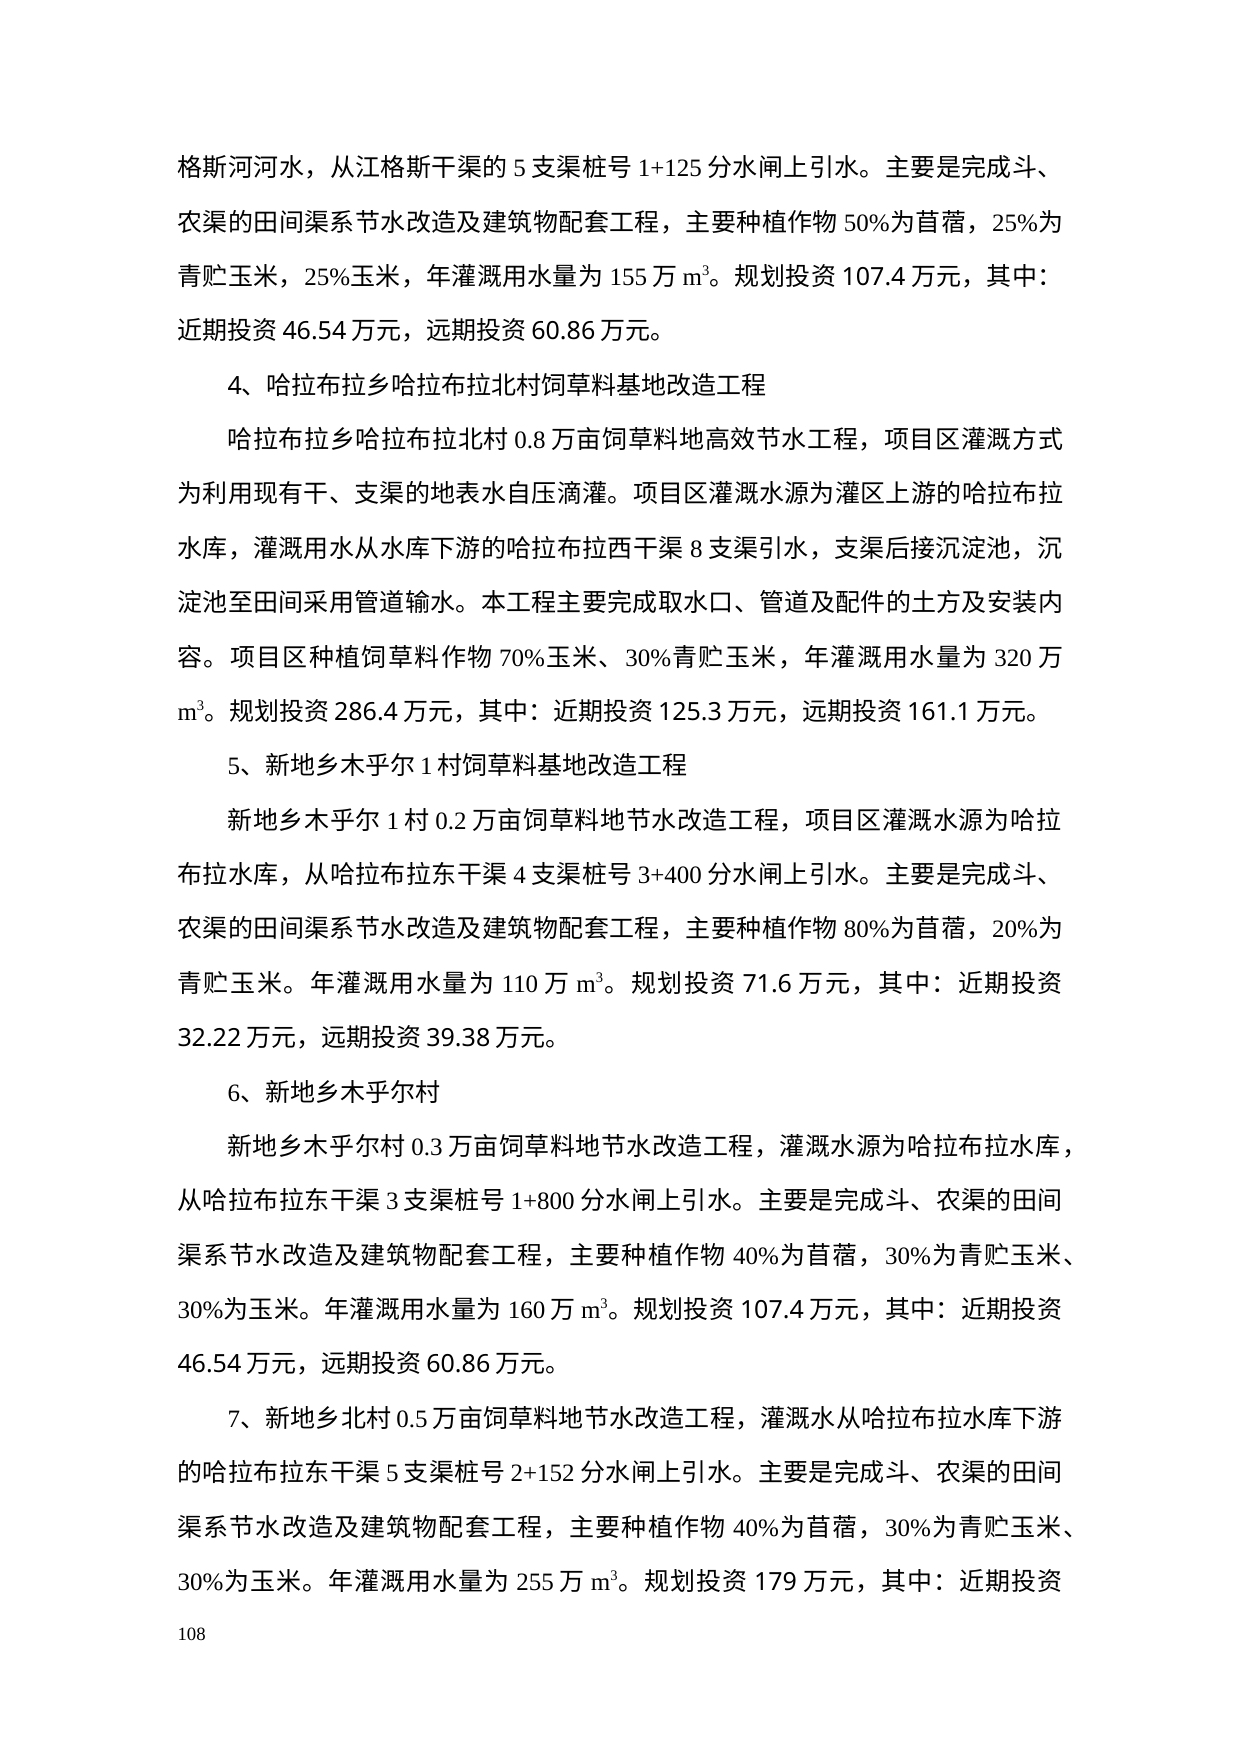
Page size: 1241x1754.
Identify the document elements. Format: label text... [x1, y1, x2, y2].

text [177, 148, 1063, 347]
text 6、新地乡木乎尔村 [177, 1072, 1063, 1108]
text 新地乡木乎尔1村0.2万亩饲草料地节水改造工程，项目区灌溉水源为哈拉布拉水库，从哈拉布拉东干渠4支渠桩号3+400分水闸上引水。主要是完成斗、农渠的田间渠系节水改造及建筑物配套工程，主要种植作物80%为苜蓿，20%为青贮玉米。年灌溉用水量为110万m3。规划投资71.6万元，其中：近期投资32.22万元，远期投资39.38万元。 [177, 800, 1063, 1054]
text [177, 1398, 1063, 1598]
text 新地乡木乎尔村0.3万亩饲草料地节水改造工程，灌溉水源为哈拉布拉水库，从哈拉布拉东干渠3支渠桩号1+800分水闸上引水。主要是完成斗、农渠的田间渠系节水改造及建筑物配套工程，主要种植作物40%为苜蓿，30%为青贮玉米、30%为玉米。年灌溉用水量为160万m3。规划投资107.4万元，其中：近期投资46.54万元，远期投资60.86万元。 [177, 1126, 1063, 1380]
text 4、哈拉布拉乡哈拉布拉北村饲草料基地改造工程 [177, 365, 1063, 401]
text 5、新地乡木乎尔1村饲草料基地改造工程 [177, 746, 1063, 782]
text 哈拉布拉乡哈拉布拉北村0.8万亩饲草料地高效节水工程，项目区灌溉方式为利用现有干、支渠的地表水自压滴灌。项目区灌溉水源为灌区上游的哈拉布拉水库，灌溉用水从水库下游的哈拉布拉西干渠8支渠引水，支渠后接沉淀池，沉淀池至田间采用管道输水。本工程主要完成取水口、管道及配件的土方及安装内容。项目区种植饲草料作物70%玉米、30%青贮玉米，年灌溉用水量为320万m3。规划投资286.4万元，其中：近期投资125.3万元，远期投资161.1万元。 [177, 419, 1063, 728]
